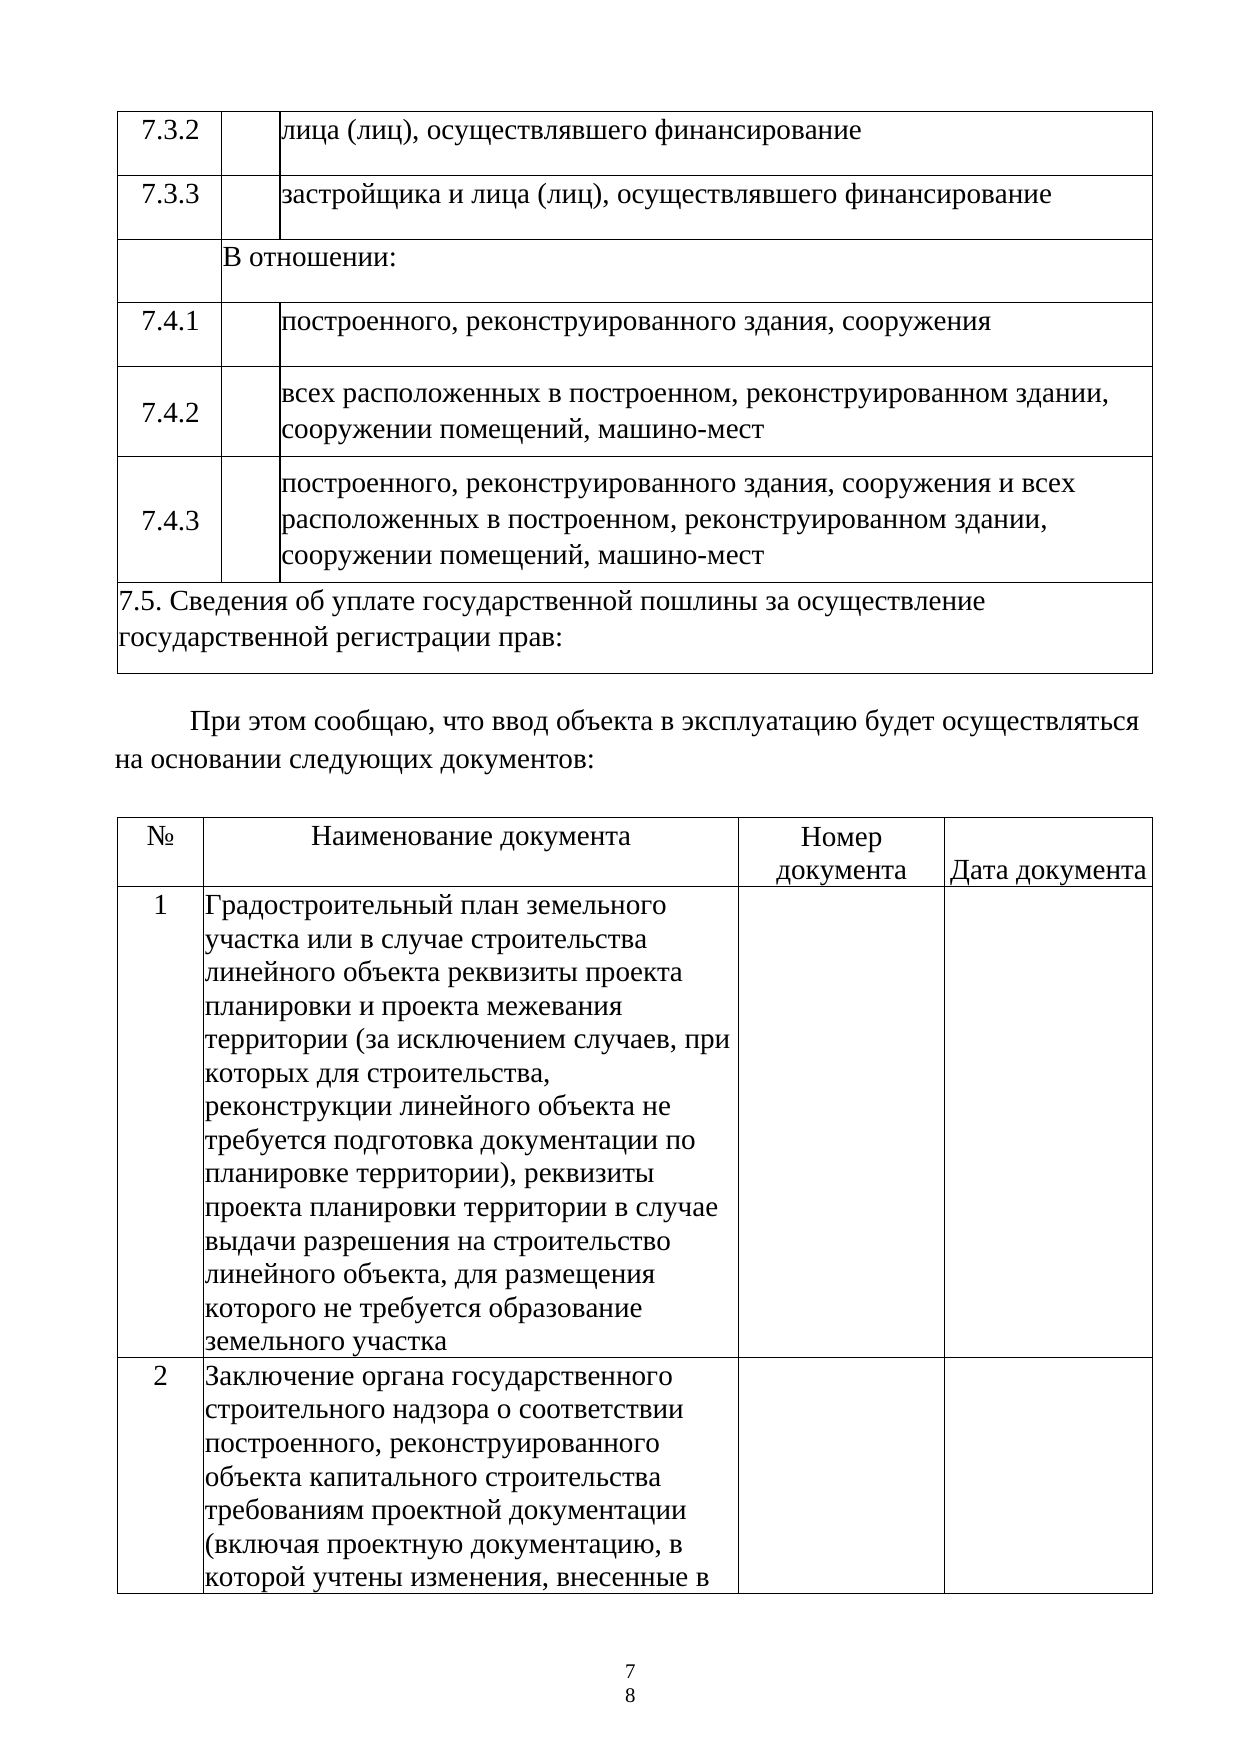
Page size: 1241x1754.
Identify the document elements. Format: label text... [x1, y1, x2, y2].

table_cell 7.3.3 [118, 176, 221, 238]
table_cell [739, 887, 944, 1357]
table_cell построенного, реконструированного здания, сооружения [281, 303, 1152, 366]
table_cell Заключение органа государственного строительного надзора о соответствии построенного, реконструированного объекта капитального строительства требованиям проектной документации (включая проектную документацию, в которой учтены изменения, внесенные в [204, 1358, 738, 1593]
table_cell [222, 303, 279, 366]
table_cell [945, 887, 1152, 1357]
table_cell застройщика и лица (лиц), осуществлявшего финансирование [281, 176, 1152, 238]
table_cell [222, 176, 279, 238]
table_cell 7.4.3 [118, 457, 221, 582]
table_cell [118, 240, 221, 302]
table_cell Градостроительный план земельного участка или в случае строительства линейного объекта реквизиты проекта планировки и проекта межевания территории (за исключением случаев, при которых для строительства, реконструкции линейного объекта не требуется подготовка документации по планировке территории), реквизиты проекта планировки территории в случае выдачи разрешения на строительство линейного объекта, для размещения которого не требуется образование земельного участка [204, 887, 738, 1357]
table_cell В отношении: [222, 240, 1152, 302]
table_header Наименование документа [204, 818, 738, 886]
text При этом сообщаю, что ввод объекта в эксплуатацию будет осуществляться на основании следующих документов: [114, 703, 1155, 775]
table_cell 7.4.1 [118, 303, 221, 366]
table_cell 7.4.2 [118, 367, 221, 456]
table_cell [222, 367, 279, 456]
table_header 7.3.2 [118, 112, 221, 175]
table_cell построенного, реконструированного здания, сооружения и всех расположенных в построенном, реконструированном здании, сооружении помещений, машино-мест [281, 457, 1152, 582]
table_cell всех расположенных в построенном, реконструированном здании, сооружении помещений, машино-мест [281, 367, 1152, 456]
table_cell 2 [118, 1358, 203, 1593]
table_header № [118, 818, 203, 886]
table_cell 1 [118, 887, 203, 1357]
table_cell 7.5. Сведения об уплате государственной пошлины за осуществление государственной регистрации прав: [118, 583, 1152, 672]
table_header Номер документа [739, 818, 944, 886]
table_header [222, 112, 279, 175]
table_cell [222, 457, 279, 582]
table_cell [739, 1358, 944, 1593]
table_header Дата документа [945, 818, 1152, 886]
table_cell [945, 1358, 1152, 1593]
table_header лица (лиц), осуществлявшего финансирование [281, 112, 1152, 175]
